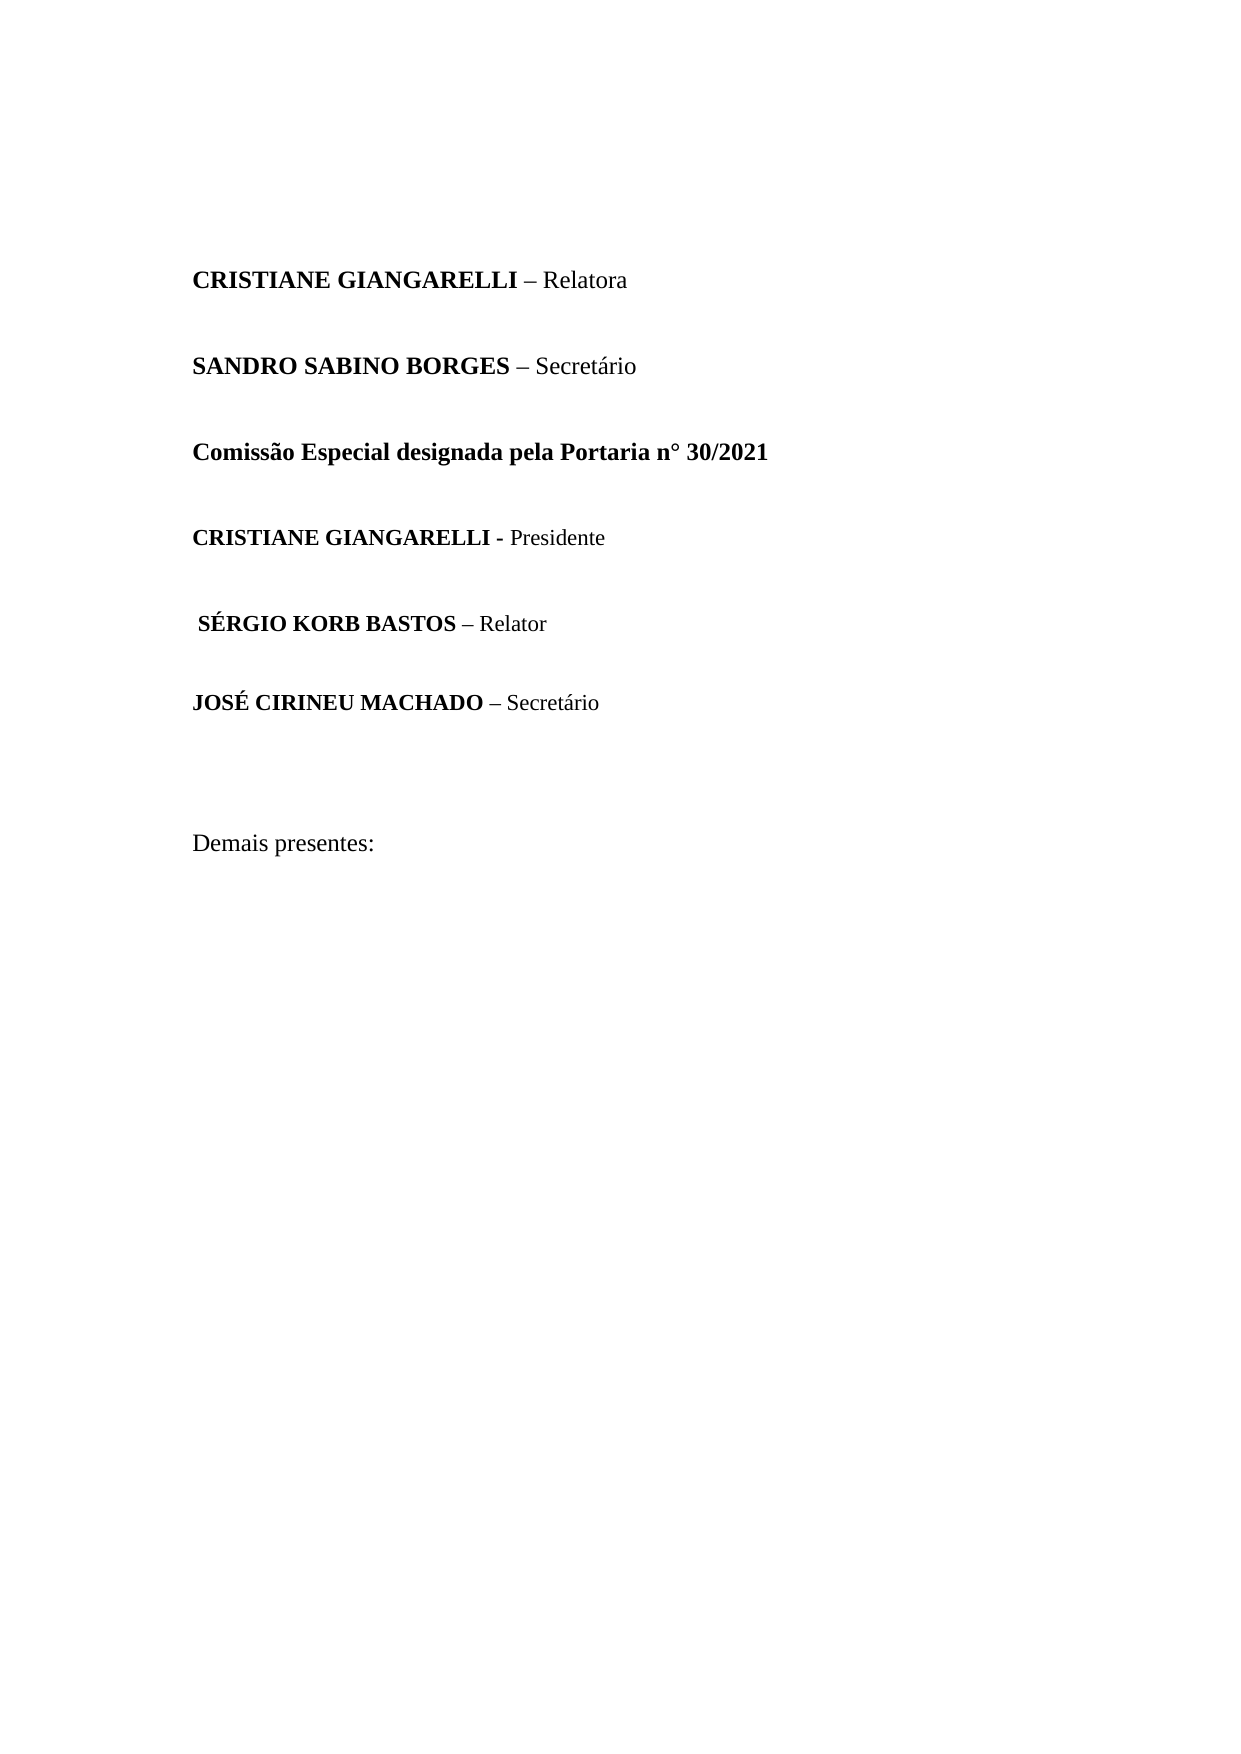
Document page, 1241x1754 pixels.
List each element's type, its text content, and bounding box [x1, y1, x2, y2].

text Comissão Especial designada pela Portaria n° 30/2021 [192, 437, 1152, 466]
text CRISTIANE GIANGARELLI - Presidente [192, 524, 1152, 550]
text CRISTIANE GIANGARELLI – Relatora [192, 265, 1152, 294]
text Demais presentes: [192, 828, 1152, 857]
text SANDRO SABINO BORGES – Secretário [192, 351, 1152, 380]
text SÉRGIO KORB BASTOS – Relator [192, 610, 1152, 636]
text JOSÉ CIRINEU MACHADO – Secretário [192, 689, 1152, 715]
